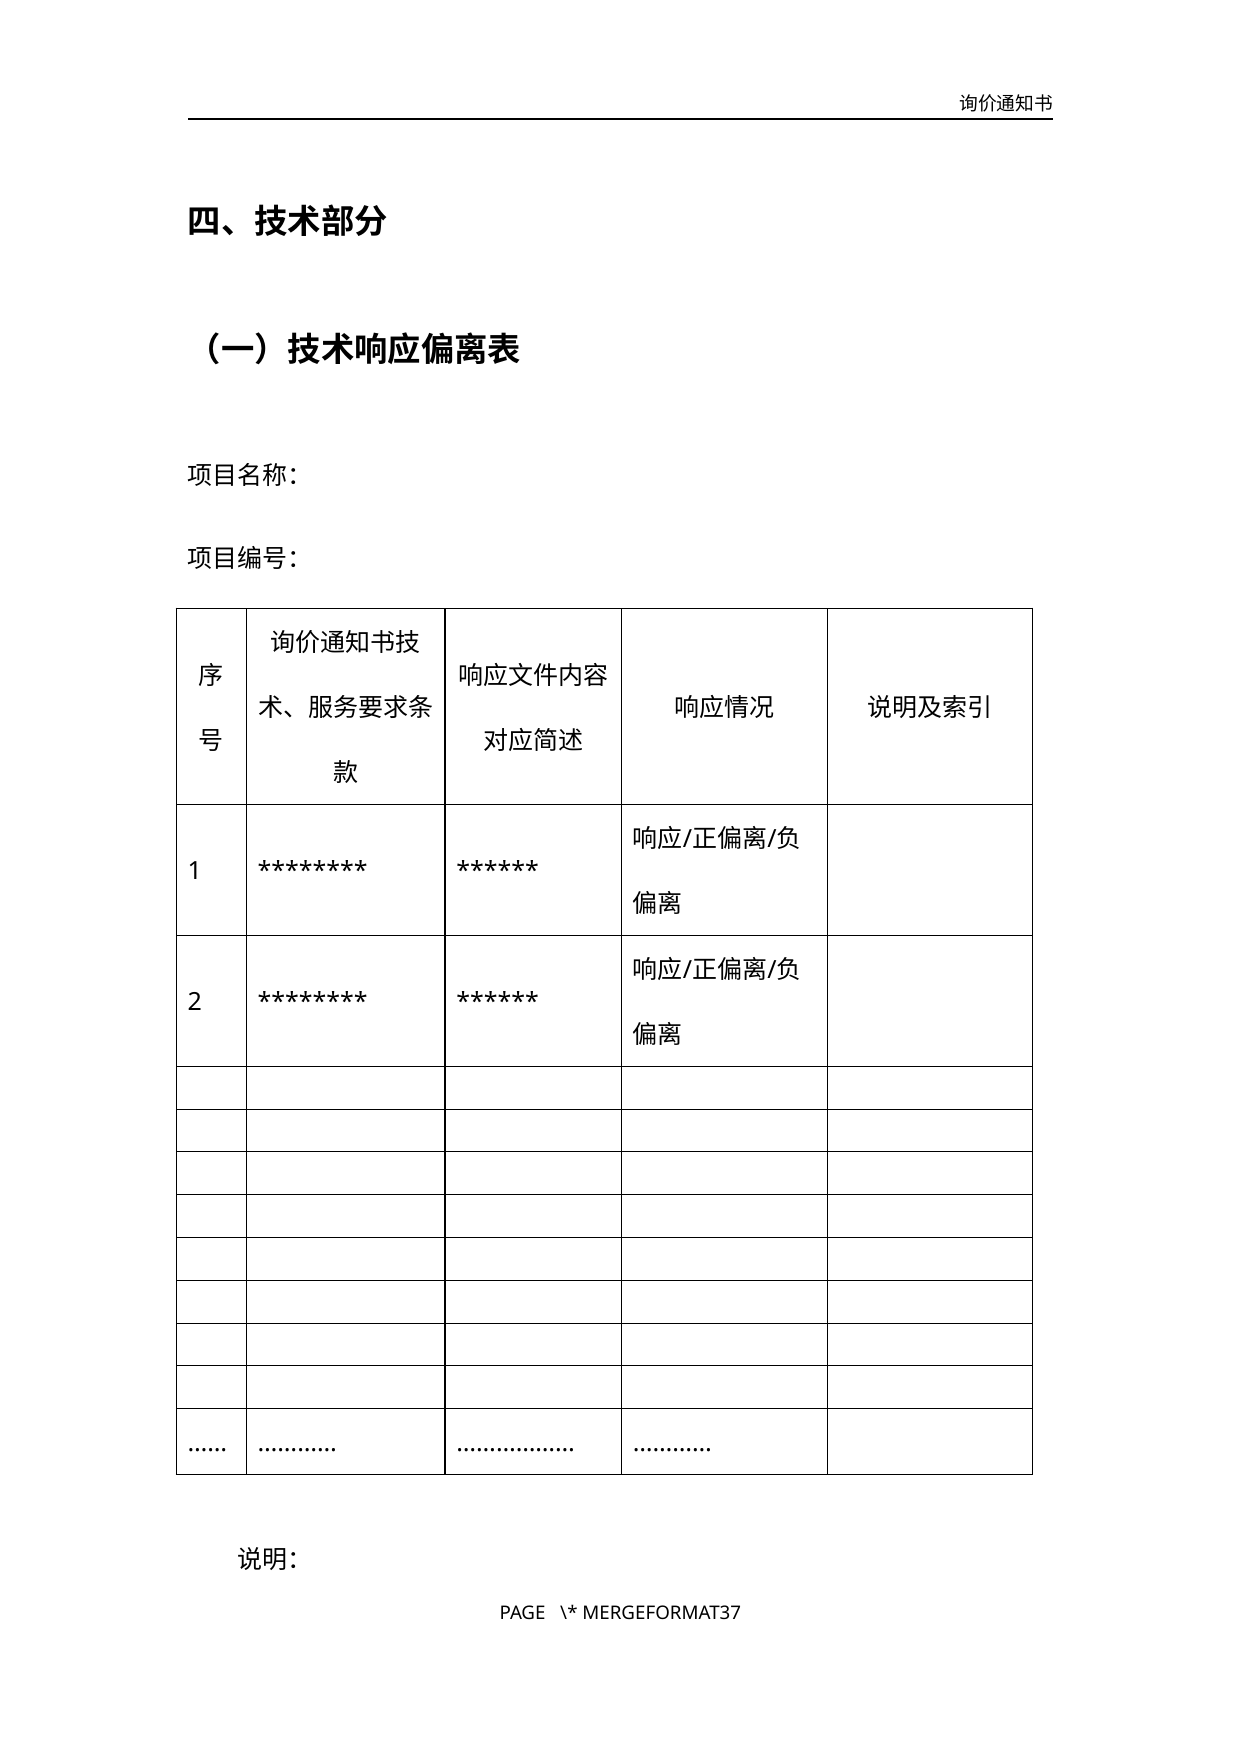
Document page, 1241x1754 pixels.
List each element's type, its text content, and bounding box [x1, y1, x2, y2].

table_cell 响应/正偏离/负偏离 [622, 936, 827, 1066]
table_cell [446, 1281, 621, 1322]
table_cell ******** [247, 805, 444, 934]
table_cell [177, 1067, 246, 1108]
table_cell 2 [177, 936, 246, 1066]
table_cell [247, 1324, 444, 1365]
table_cell [177, 1324, 246, 1365]
table_header 说明及索引 [828, 609, 1032, 803]
table_cell [828, 1195, 1032, 1237]
table_cell [828, 1281, 1032, 1322]
table_cell …… [177, 1409, 246, 1474]
text 说明： [187, 1525, 1053, 1590]
table_cell [247, 1195, 444, 1237]
table_cell [828, 1238, 1032, 1280]
table_header 询价通知书技术、服务要求条款 [247, 609, 444, 803]
table_cell [177, 1238, 246, 1280]
table_cell [828, 1110, 1032, 1151]
table_cell [177, 1110, 246, 1151]
table_cell [828, 1067, 1032, 1108]
table_cell [622, 1067, 827, 1108]
table_cell [622, 1324, 827, 1365]
table_cell [446, 1195, 621, 1237]
table_cell [622, 1152, 827, 1194]
table_cell [622, 1238, 827, 1280]
table_cell [177, 1366, 246, 1408]
table_cell [828, 1152, 1032, 1194]
table_header 序号 [177, 609, 246, 803]
table_cell [622, 1281, 827, 1322]
table_cell [828, 1366, 1032, 1408]
table_cell [247, 1152, 444, 1194]
table_cell ****** [446, 805, 621, 934]
table_cell [177, 1152, 246, 1194]
table_cell ………… [247, 1409, 444, 1474]
table_cell [828, 1409, 1032, 1474]
table_cell [247, 1067, 444, 1108]
subtitle 技术响应偏离表 [187, 314, 1053, 379]
table_cell [247, 1110, 444, 1151]
text 项目名称： [187, 441, 1053, 506]
table_cell 响应/正偏离/负偏离 [622, 805, 827, 934]
table_cell 1 [177, 805, 246, 934]
table_cell [446, 1110, 621, 1151]
table_cell ****** [446, 936, 621, 1066]
table_header 响应情况 [622, 609, 827, 803]
table_header 响应文件内容 对应简述 [446, 609, 621, 803]
table_cell [247, 1366, 444, 1408]
table_cell [622, 1366, 827, 1408]
table_cell [446, 1324, 621, 1365]
text 项目编号： [187, 524, 1053, 589]
table_cell [622, 1195, 827, 1237]
table_cell ******** [247, 936, 444, 1066]
table_cell [177, 1281, 246, 1322]
table_cell [247, 1238, 444, 1280]
table_cell [622, 1110, 827, 1151]
table_cell [177, 1195, 246, 1237]
table_cell [446, 1067, 621, 1108]
table_cell ………… [622, 1409, 827, 1474]
table_cell [446, 1366, 621, 1408]
table_cell [446, 1238, 621, 1280]
table_cell [828, 805, 1032, 934]
table_cell ……………… [446, 1409, 621, 1474]
table_cell [446, 1152, 621, 1194]
table_cell [828, 1324, 1032, 1365]
subtitle 技术部分 [187, 187, 1053, 252]
table_cell [247, 1281, 444, 1322]
table_cell [828, 936, 1032, 1066]
